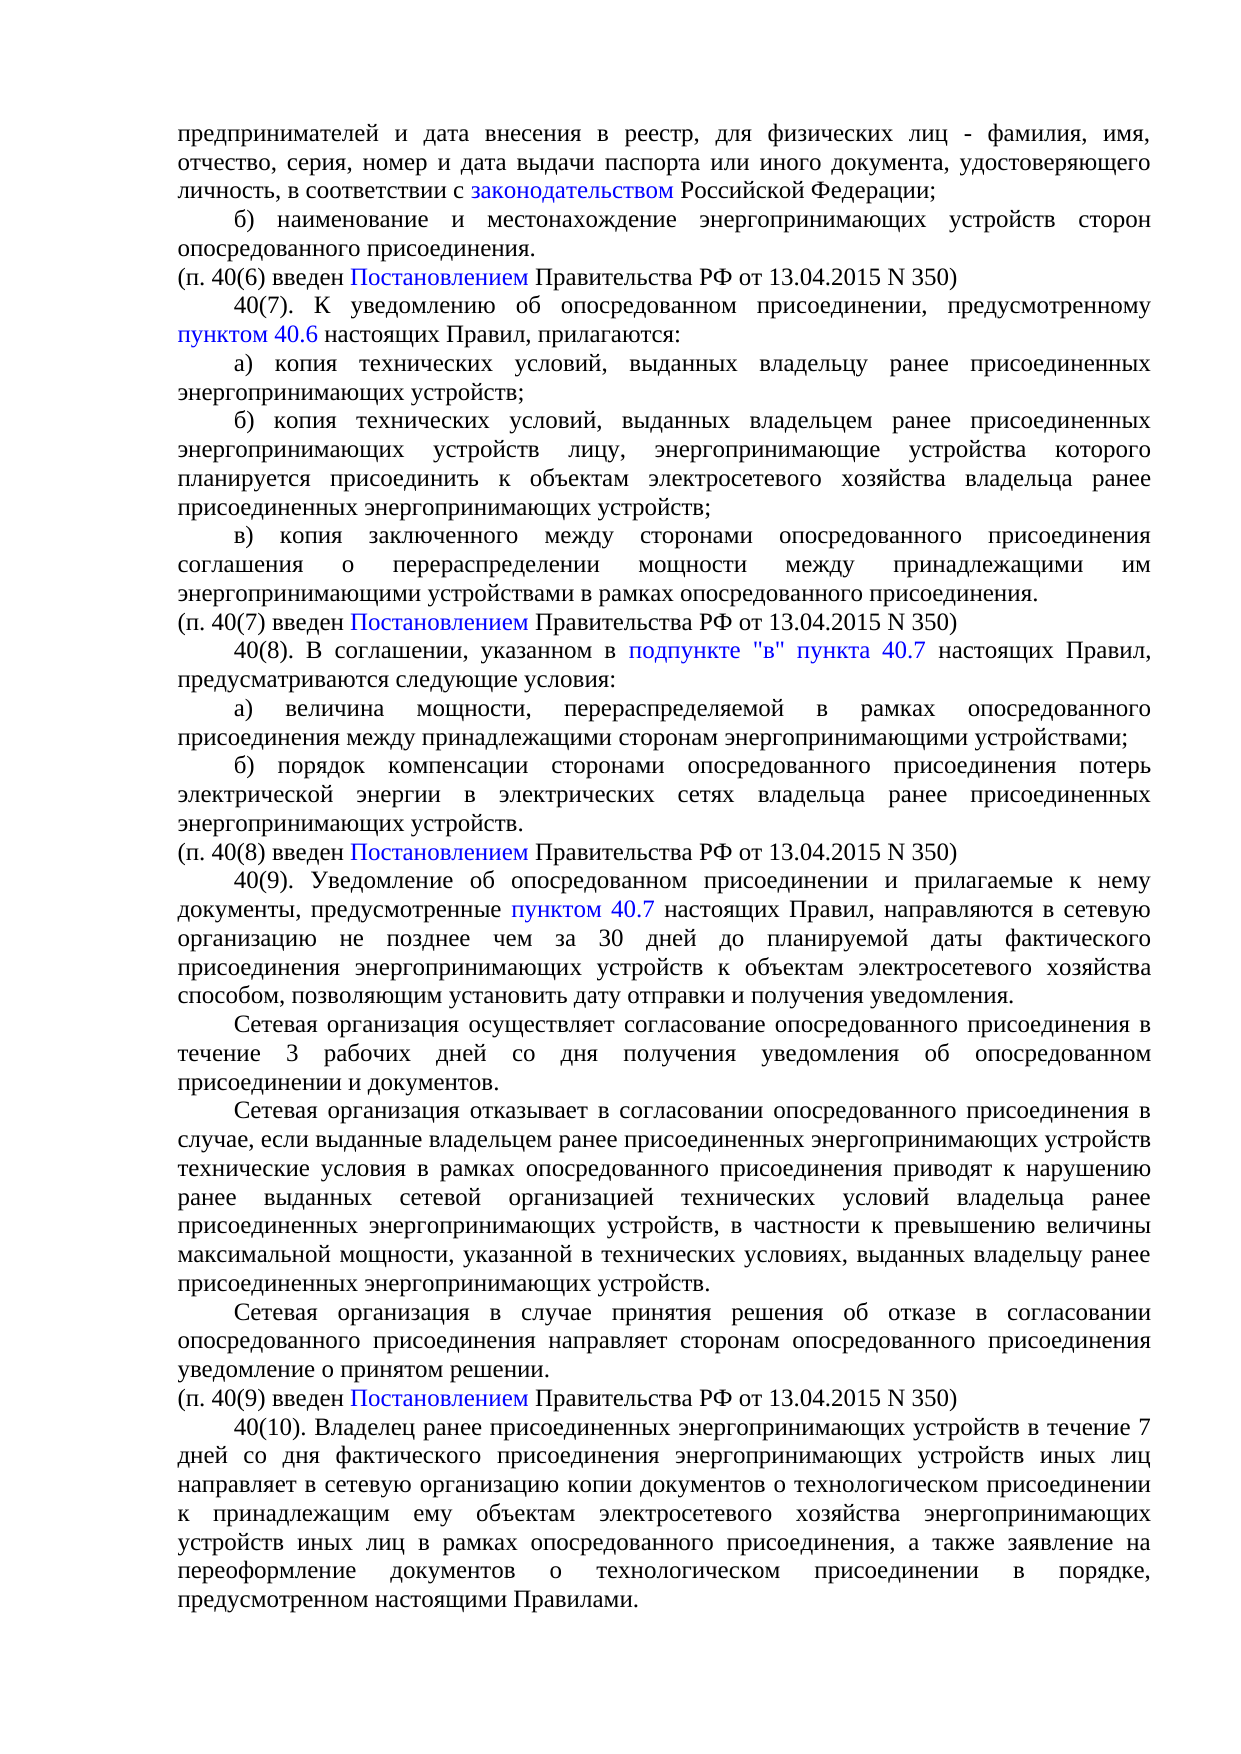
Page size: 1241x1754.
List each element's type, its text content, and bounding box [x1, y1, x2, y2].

text а) величина мощности, перераспределяемой в рамках опосредованного присоединения между принадлежащими сторонам энергопринимающими устройствами; [177, 693, 1152, 751]
text в) копия заключенного между сторонами опосредованного присоединения соглашения о перераспределении мощности между принадлежащими им энергопринимающими устройствами в рамках опосредованного присоединения. [177, 521, 1152, 607]
text (п. 40(8) введен Постановлением Правительства РФ от 13.04.2015 N 350) [177, 837, 1152, 866]
text (п. 40(7) введен Постановлением Правительства РФ от 13.04.2015 N 350) [177, 607, 1152, 636]
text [177, 118, 1152, 204]
text б) порядок компенсации сторонами опосредованного присоединения потерь электрической энергии в электрических сетях владельца ранее присоединенных энергопринимающих устройств. [177, 751, 1152, 837]
text 40(8). В соглашении, указанном в подпункте "в" пункта 40.7 настоящих Правил, предусматриваются следующие условия: [177, 636, 1152, 693]
text Сетевая организация осуществляет согласование опосредованного присоединения в течение 3 рабочих дней со дня получения уведомления об опосредованном присоединении и документов. [177, 1009, 1152, 1096]
text а) копия технических условий, выданных владельцу ранее присоединенных энергопринимающих устройств; [177, 348, 1152, 406]
text (п. 40(6) введен Постановлением Правительства РФ от 13.04.2015 N 350) [177, 262, 1152, 291]
text Сетевая организация отказывает в согласовании опосредованного присоединения в случае, если выданные владельцем ранее присоединенных энергопринимающих устройств технические условия в рамках опосредованного присоединения приводят к нарушению ранее выданных сетевой организацией технических условий владельца ранее присоединенных энергопринимающих устройств, в частности к превышению величины максимальной мощности, указанной в технических условиях, выданных владельцу ранее присоединенных энергопринимающих устройств. [177, 1096, 1152, 1297]
text 40(7). К уведомлению об опосредованном присоединении, предусмотренному пунктом 40.6 настоящих Правил, прилагаются: [177, 291, 1152, 348]
text б) копия технических условий, выданных владельцем ранее присоединенных энергопринимающих устройств лицу, энергопринимающие устройства которого планируется присоединить к объектам электросетевого хозяйства владельца ранее присоединенных энергопринимающих устройств; [177, 406, 1152, 521]
text 40(10). Владелец ранее присоединенных энергопринимающих устройств в течение 7 дней со дня фактического присоединения энергопринимающих устройств иных лиц направляет в сетевую организацию копии документов о технологическом присоединении к принадлежащим ему объектам электросетевого хозяйства энергопринимающих устройств иных лиц в рамках опосредованного присоединения, а также заявление на переоформление документов о технологическом присоединении в порядке, предусмотренном настоящими Правилами. [177, 1412, 1152, 1613]
text б) наименование и местонахождение энергопринимающих устройств сторон опосредованного присоединения. [177, 204, 1152, 262]
text 40(9). Уведомление об опосредованном присоединении и прилагаемые к нему документы, предусмотренные пунктом 40.7 настоящих Правил, направляются в сетевую организацию не позднее чем за 30 дней до планируемой даты фактического присоединения энергопринимающих устройств к объектам электросетевого хозяйства способом, позволяющим установить дату отправки и получения уведомления. [177, 866, 1152, 1009]
text Сетевая организация в случае принятия решения об отказе в согласовании опосредованного присоединения направляет сторонам опосредованного присоединения уведомление о принятом решении. [177, 1297, 1152, 1383]
text (п. 40(9) введен Постановлением Правительства РФ от 13.04.2015 N 350) [177, 1383, 1152, 1412]
